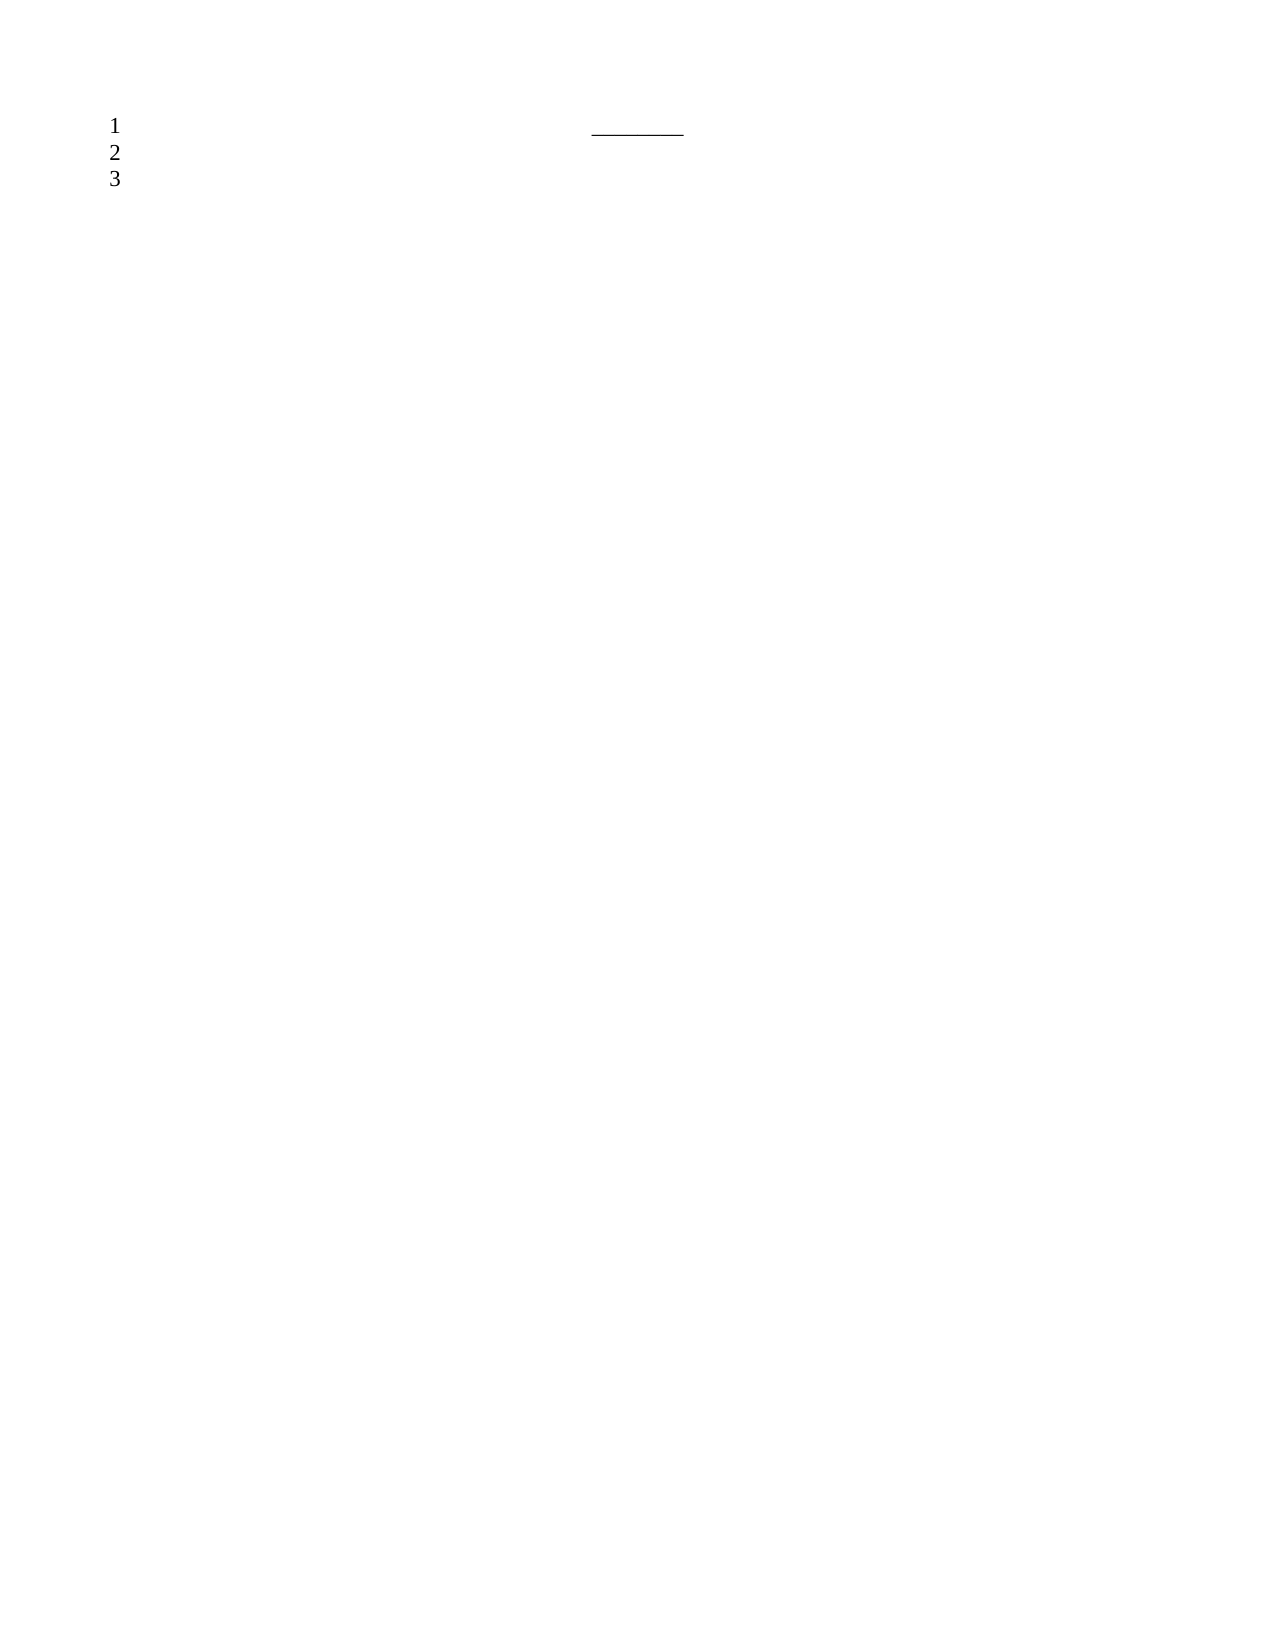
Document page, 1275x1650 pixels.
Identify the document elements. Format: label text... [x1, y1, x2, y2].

text ________ [150, 112, 1125, 139]
